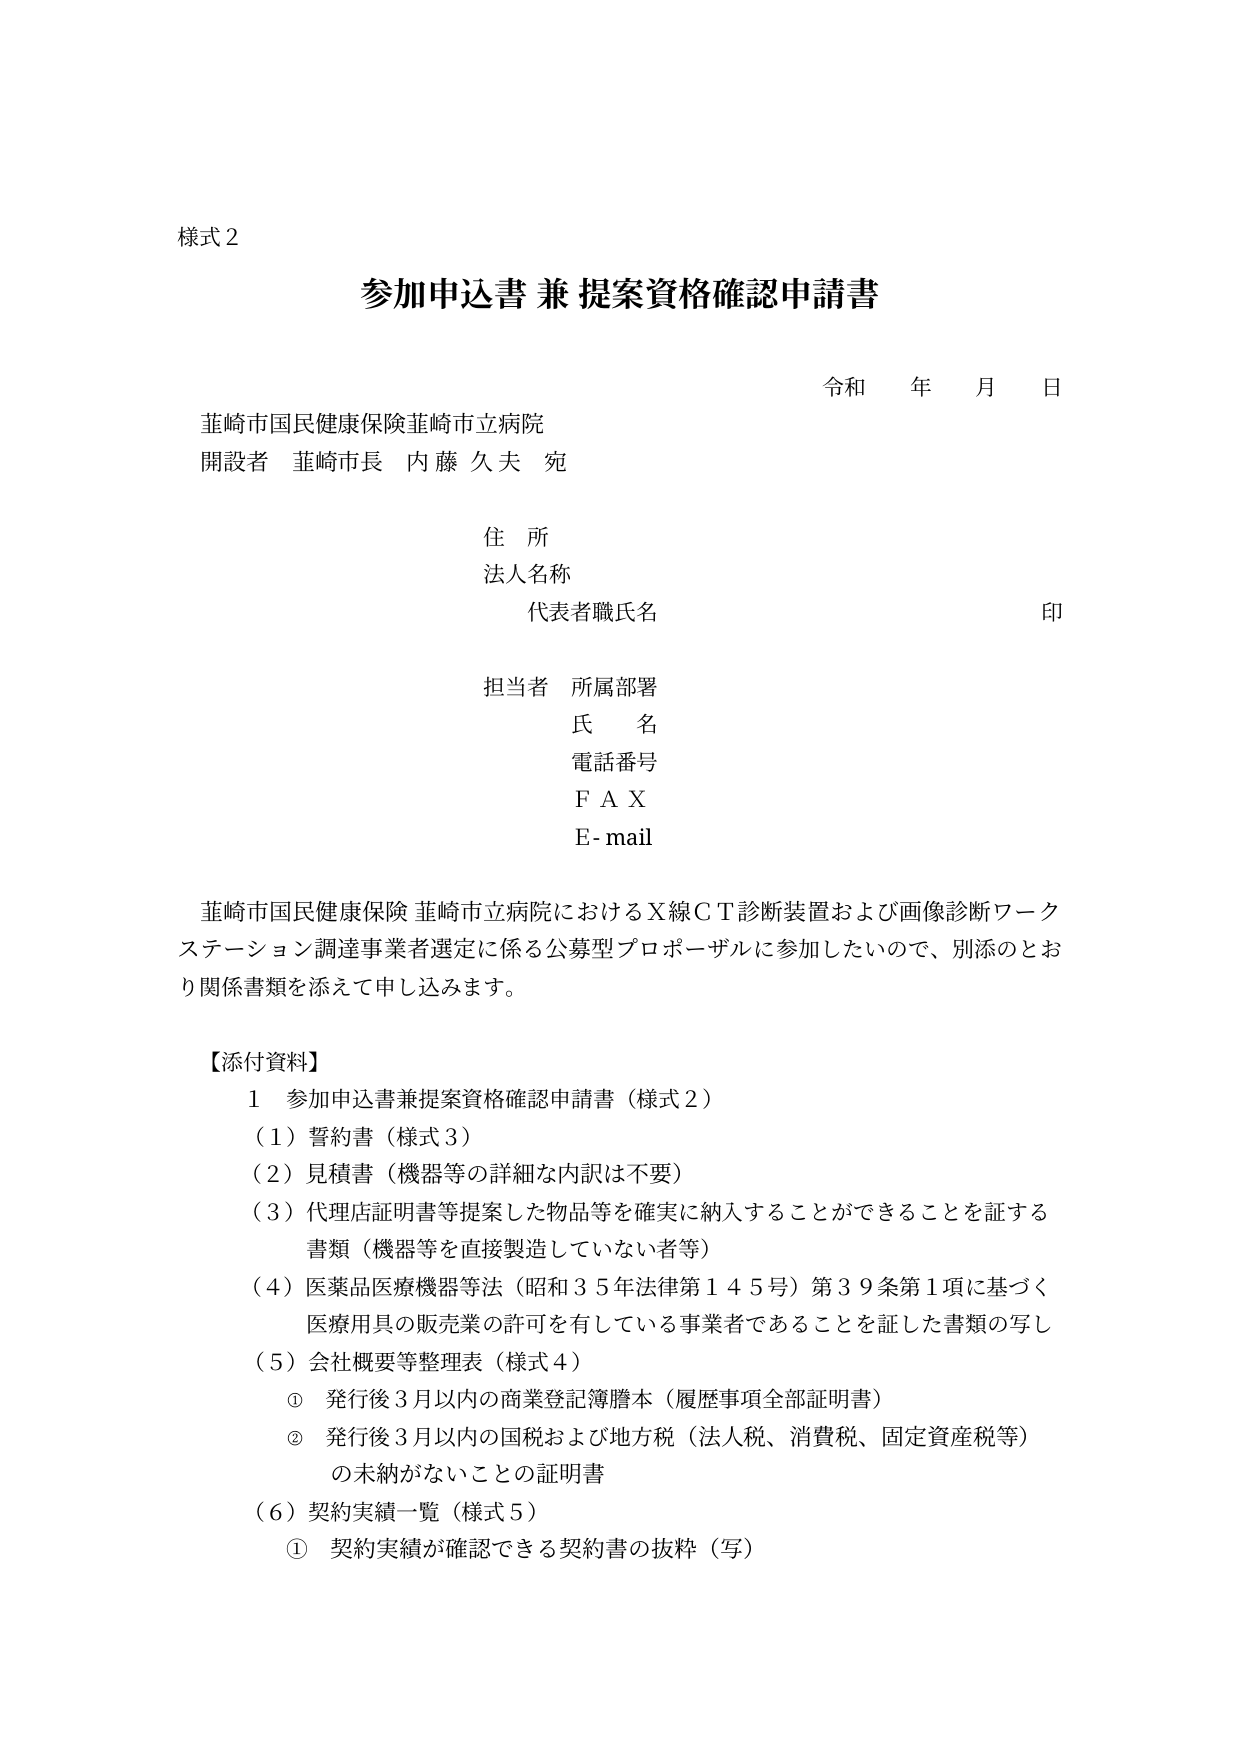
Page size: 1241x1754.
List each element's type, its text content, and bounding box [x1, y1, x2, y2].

text 法人名称 [177, 554, 1063, 592]
text 電話番号 [177, 742, 1063, 779]
text （４）医薬品医療機器等法（昭和３５年法律第１４５号）第３９条第１項に基づく医療用具の販売業の許可を有している事業者であることを証した書類の写し [240, 1267, 1063, 1342]
text 【添付資料】 [177, 1042, 1063, 1079]
text ① 契約実績が確認できる契約書の抜粋（写） [177, 1529, 1063, 1567]
text 令和 年 月 日 [177, 367, 1063, 404]
text 参加申込書 兼 提案資格確認申請書 [177, 254, 1063, 329]
text ② 発行後３月以内の国税および地方税（法人税、消費税、固定資産税等）の未納がないことの証明書 [287, 1417, 1063, 1492]
text （６）契約実績一覧（様式５） [177, 1492, 1063, 1529]
text 代表者職氏名 印 [177, 592, 1063, 629]
text 韮崎市国民健康保険韮崎市立病院 [177, 404, 1063, 442]
text 氏 名 [177, 704, 1063, 742]
text Ｆ Ａ Ｘ [177, 779, 1063, 817]
text 住 所 [177, 517, 1063, 554]
text （３）代理店証明書等提案した物品等を確実に納入することができることを証する書類（機器等を直接製造していない者等） [240, 1192, 1063, 1267]
text ① 発行後３月以内の商業登記簿謄本（履歴事項全部証明書） [177, 1379, 1063, 1417]
text （１）誓約書（様式３） [177, 1117, 1063, 1154]
text 開設者 韮崎市長 内 藤 久 夫 宛 [177, 442, 1063, 479]
text （５）会社概要等整理表（様式４） [177, 1342, 1063, 1379]
text 様式２ [177, 217, 976, 254]
text 韮崎市国民健康保険 韮崎市立病院におけるＸ線ＣＴ診断装置および画像診断ワークステーション調達事業者選定に係る公募型プロポーザルに参加したいので、別添のとおり関係書類を添えて申し込みます。 [177, 892, 1063, 1004]
text １ 参加申込書兼提案資格確認申請書（様式２） [177, 1079, 1063, 1117]
text Ｅ- mail [177, 817, 1063, 854]
text 担当者 所属部署 [177, 667, 1063, 704]
text （２）見積書（機器等の詳細な内訳は不要） [240, 1154, 1063, 1192]
